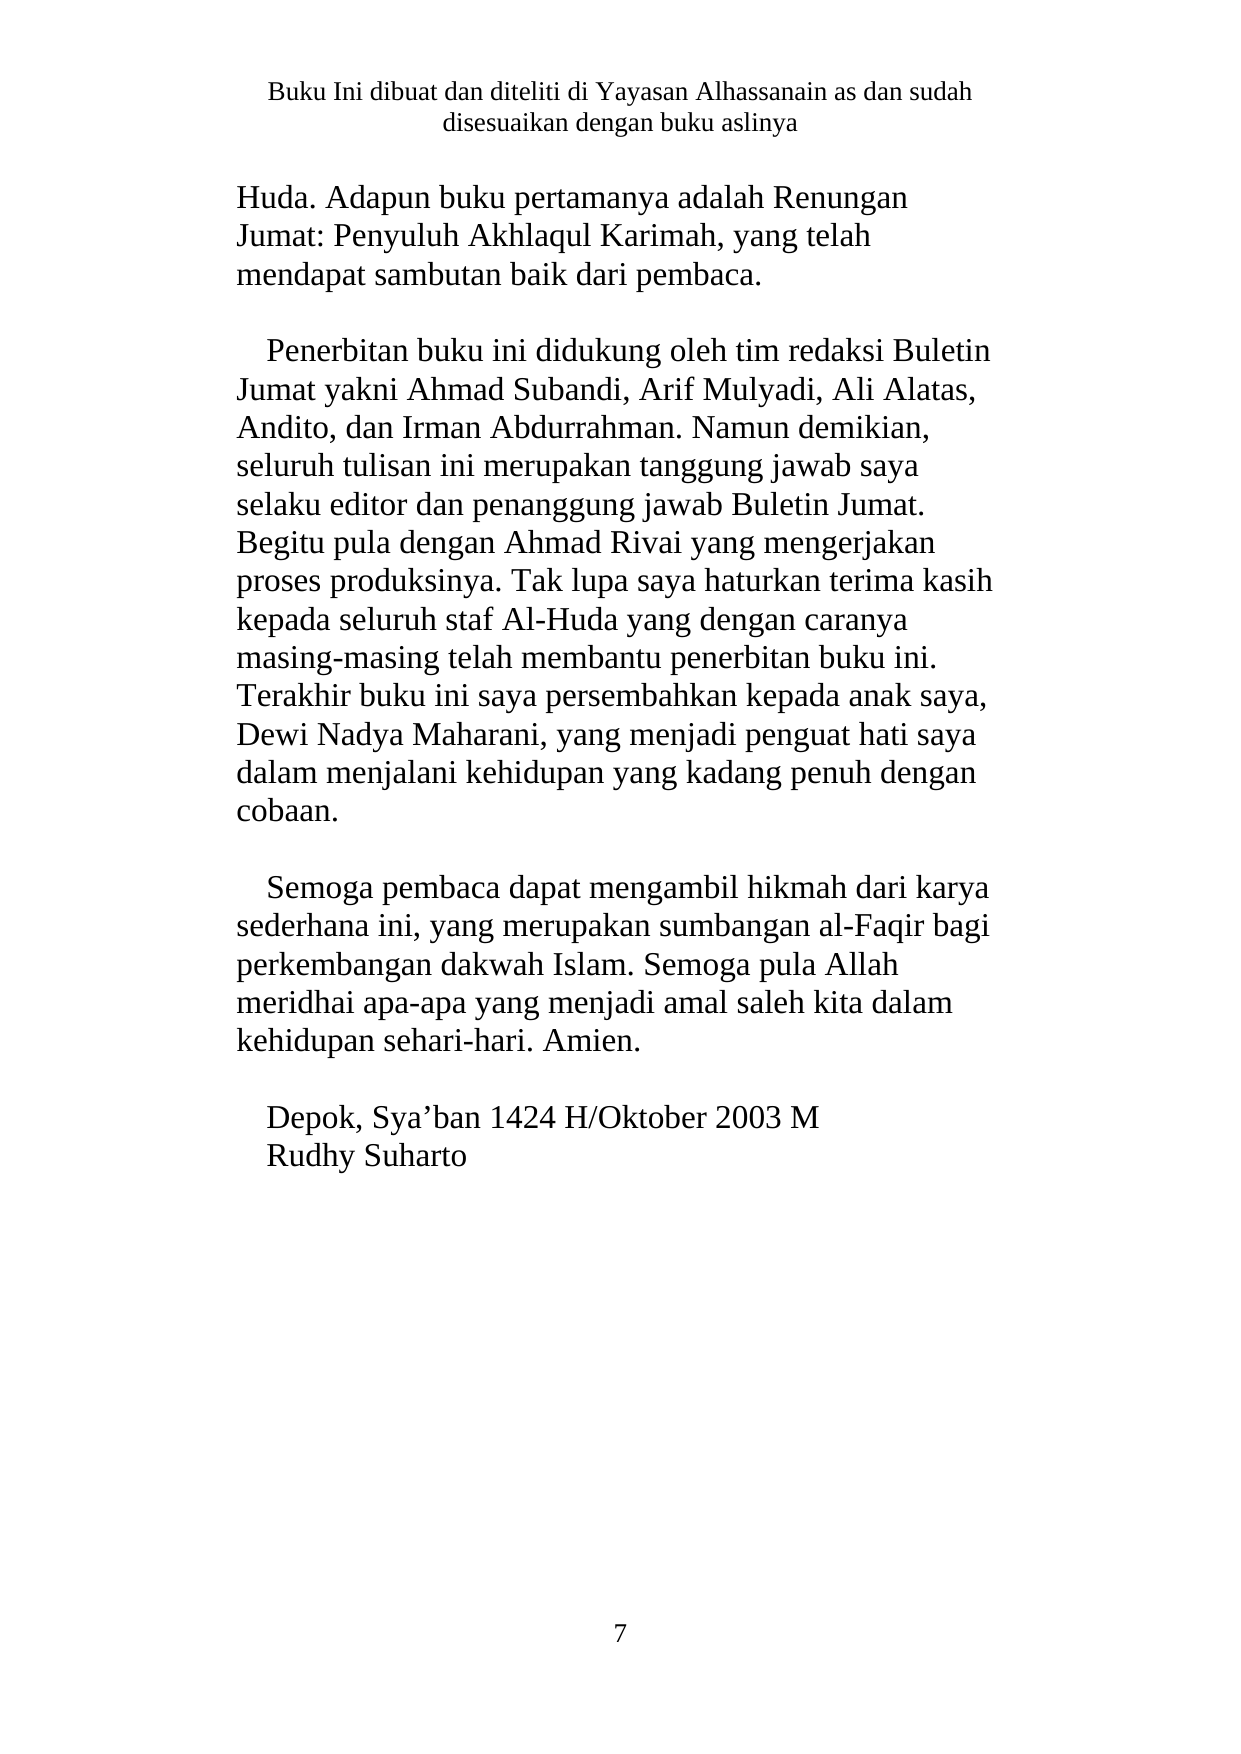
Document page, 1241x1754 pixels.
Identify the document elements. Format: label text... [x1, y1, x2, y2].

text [236, 177, 1004, 292]
text Rudhy Suharto [236, 1136, 1004, 1174]
text Depok, Sya’ban 1424 H/Oktober 2003 M [236, 1097, 1004, 1136]
text Penerbitan buku ini didukung oleh tim redaksi Buletin Jumat yakni Ahmad Subandi, Arif Mulyadi, Ali Alatas, Andito, dan Irman Abdurrahman. Namun demikian, seluruh tulisan ini merupakan tanggung jawab saya selaku editor dan penanggung jawab Buletin Jumat. Begitu pula dengan Ahmad Rivai yang mengerjakan proses produksinya. Tak lupa saya haturkan terima kasih kepada seluruh staf Al-Huda yang dengan caranya masing-masing telah membantu penerbitan buku ini. Terakhir buku ini saya persembahkan kepada anak saya, Dewi Nadya Maharani, yang menjadi penguat hati saya dalam menjalani kehidupan yang kadang penuh dengan cobaan. [236, 331, 1004, 829]
text Semoga pembaca dapat mengambil hikmah dari karya sederhana ini, yang merupakan sumbangan al-Faqir bagi perkembangan dakwah Islam. Semoga pula Allah meridhai apa-apa yang menjadi amal saleh kita dalam kehidupan sehari-hari. Amien. [236, 867, 1004, 1059]
